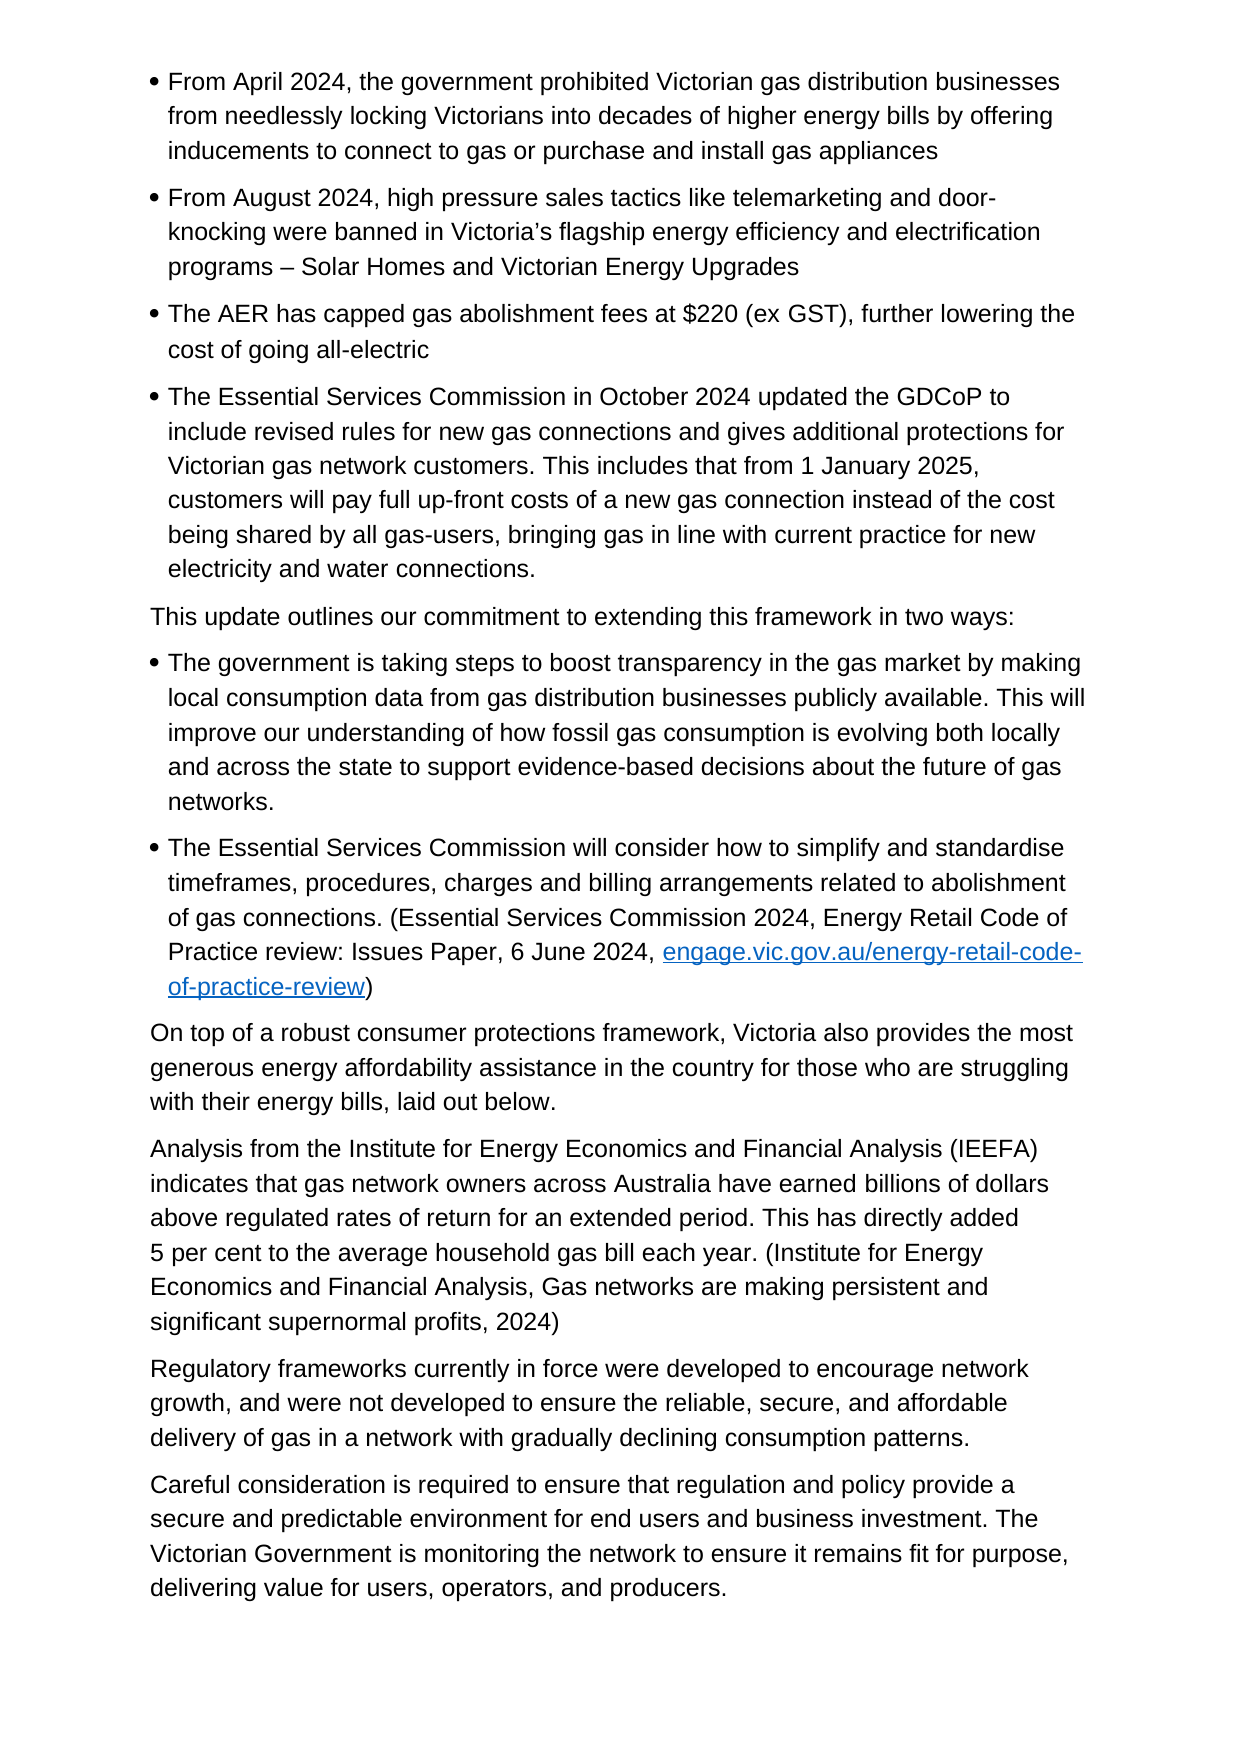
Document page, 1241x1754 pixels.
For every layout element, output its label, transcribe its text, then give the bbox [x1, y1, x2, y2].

list The Essential Services Commission will consider how to simplify and standardise timeframes, procedures, charges and billing arrangements related to abolishment of gas connections. (Essential Services Commission 2024, Energy Retail Code of Practice review: Issues Paper, 6 June 2024, engage.vic.gov.au/energy-retail-code-of-practice-review) [150, 833, 1090, 1000]
list The Essential Services Commission in October 2024 updated the GDCoP to include revised rules for new gas connections and gives additional protections for Victorian gas network customers. This includes that from 1 January 2025, customers will pay full up-front costs of a new gas connection instead of the cost being shared by all gas-users, bringing gas in line with current practice for new electricity and water connections. [150, 382, 1090, 583]
text This update outlines our commitment to extending this framework in two ways: [150, 601, 1090, 630]
text Careful consideration is required to ensure that regulation and policy provide a secure and predictable environment for end users and business investment. The Victorian Government is monitoring the network to ensure it remains fit for purpose, delivering value for users, operators, and producers. [150, 1470, 1090, 1602]
list The AER has capped gas abolishment fees at $220 (ex GST), further lowering the cost of going all‑electric [150, 299, 1090, 363]
list From August 2024, high pressure sales tactics like telemarketing and door-knocking were banned in Victoria’s flagship energy efficiency and electrification programs – Solar Homes and Victorian Energy Upgrades [150, 183, 1090, 281]
text Analysis from the Institute for Energy Economics and Financial Analysis (IEEFA) indicates that gas network owners across Australia have earned billions of dollars above regulated rates of return for an extended period. This has directly added 5 per cent to the average household gas bill each year. (Institute for Energy Economics and Financial Analysis, Gas networks are making persistent and significant supernormal profits, 2024) [150, 1134, 1090, 1336]
text Regulatory frameworks currently in force were developed to encourage network growth, and were not developed to ensure the reliable, secure, and affordable delivery of gas in a network with gradually declining consumption patterns. [150, 1354, 1090, 1451]
text On top of a robust consumer protections framework, Victoria also provides the most generous energy affordability assistance in the country for those who are struggling with their energy bills, laid out below. [150, 1018, 1090, 1116]
list From April 2024, the government prohibited Victorian gas distribution businesses from needlessly locking Victorians into decades of higher energy bills by offering inducements to connect to gas or purchase and install gas appliances [150, 67, 1090, 164]
list The government is taking steps to boost transparency in the gas market by making local consumption data from gas distribution businesses publicly available. This will improve our understanding of how fossil gas consumption is evolving both locally and across the state to support evidence-based decisions about the future of gas networks. [150, 648, 1090, 815]
